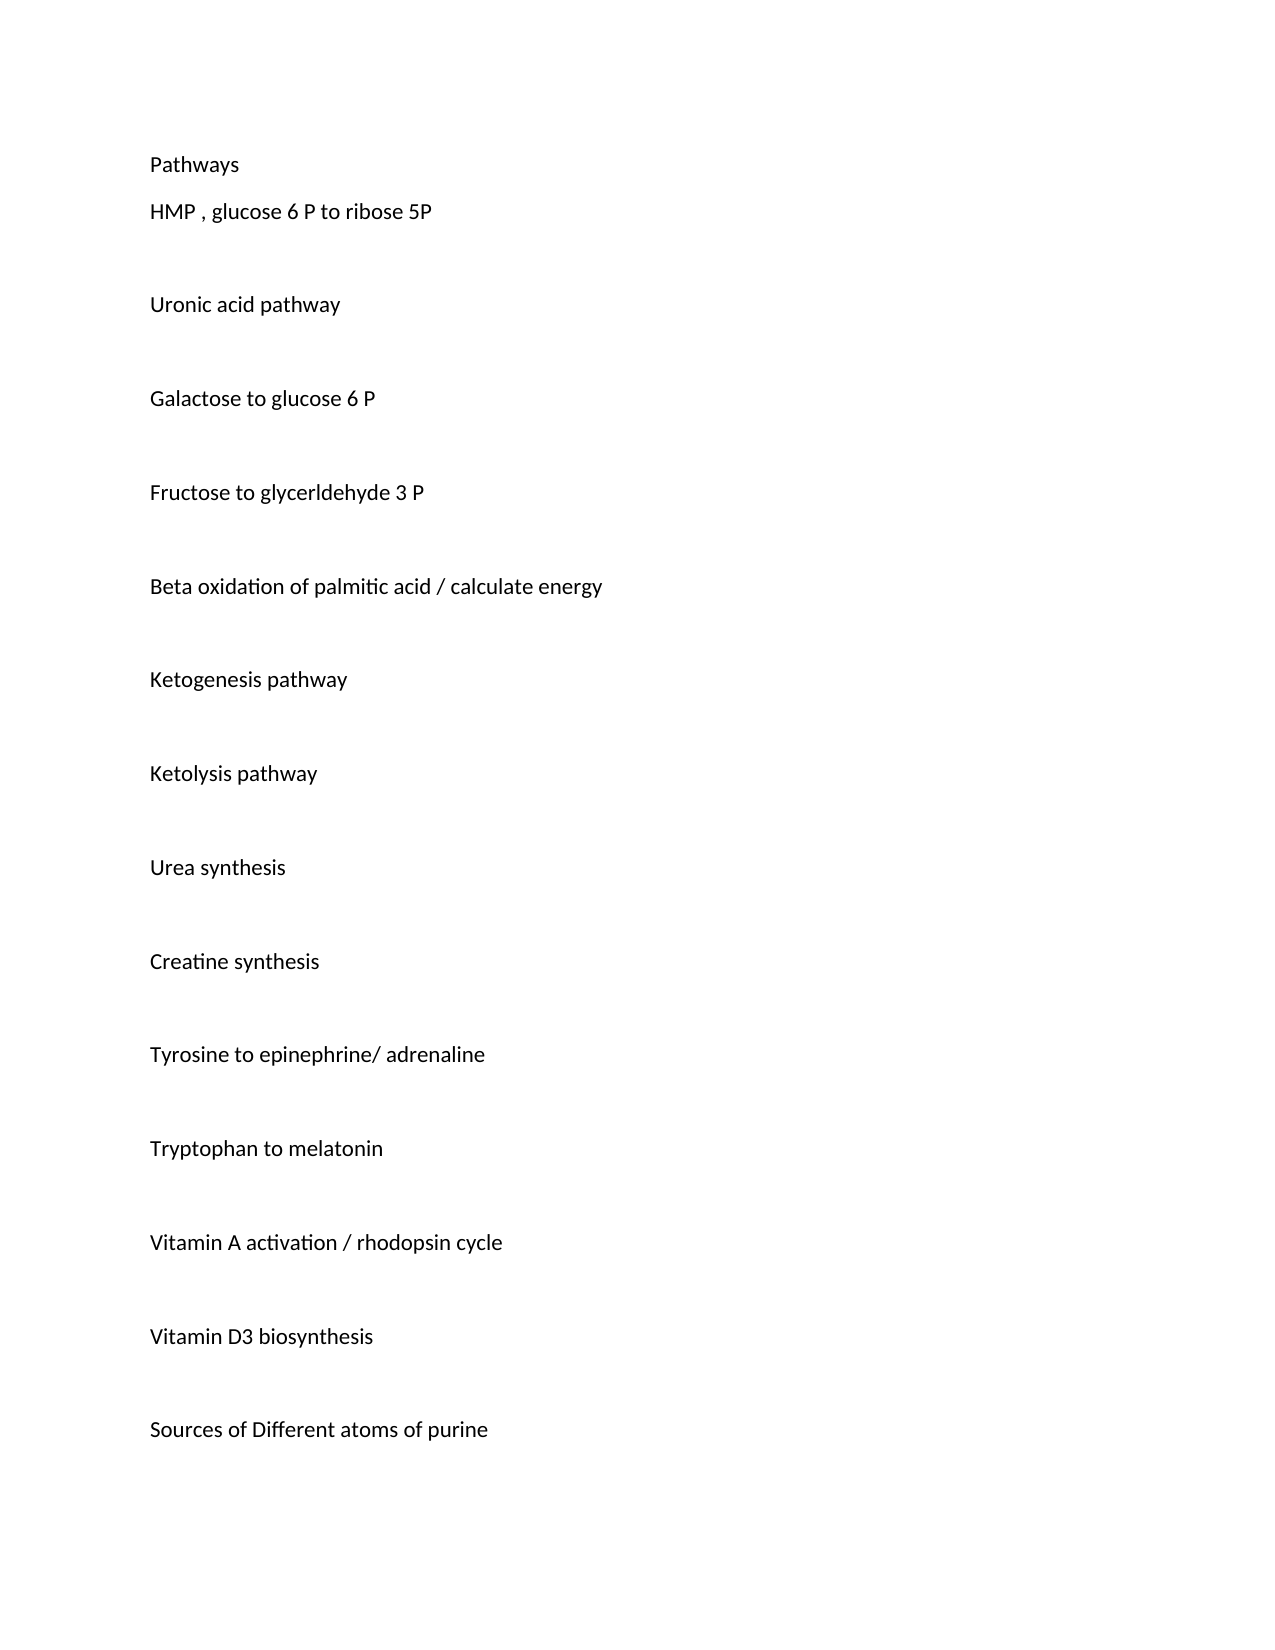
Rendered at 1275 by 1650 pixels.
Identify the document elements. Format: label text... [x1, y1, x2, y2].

text Tyrosine to epinephrine/ adrenaline [150, 1041, 1125, 1069]
text HMP , glucose 6 P to ribose 5P [150, 197, 1125, 225]
text Vitamin A activation / rhodopsin cycle [150, 1228, 1125, 1256]
text Tryptophan to melatonin [150, 1134, 1125, 1162]
text Fructose to glycerldehyde 3 P [150, 478, 1125, 506]
text Ketolysis pathway [150, 759, 1125, 787]
text Creatine synthesis [150, 947, 1125, 975]
text Beta oxidation of palmitic acid / calculate energy [150, 572, 1125, 600]
text Pathways [150, 150, 1125, 178]
text Galactose to glucose 6 P [150, 384, 1125, 412]
text Urea synthesis [150, 853, 1125, 881]
text Ketogenesis pathway [150, 666, 1125, 694]
text Sources of Different atoms of purine [150, 1416, 1125, 1444]
text Uronic acid pathway [150, 291, 1125, 319]
text Vitamin D3 biosynthesis [150, 1322, 1125, 1350]
